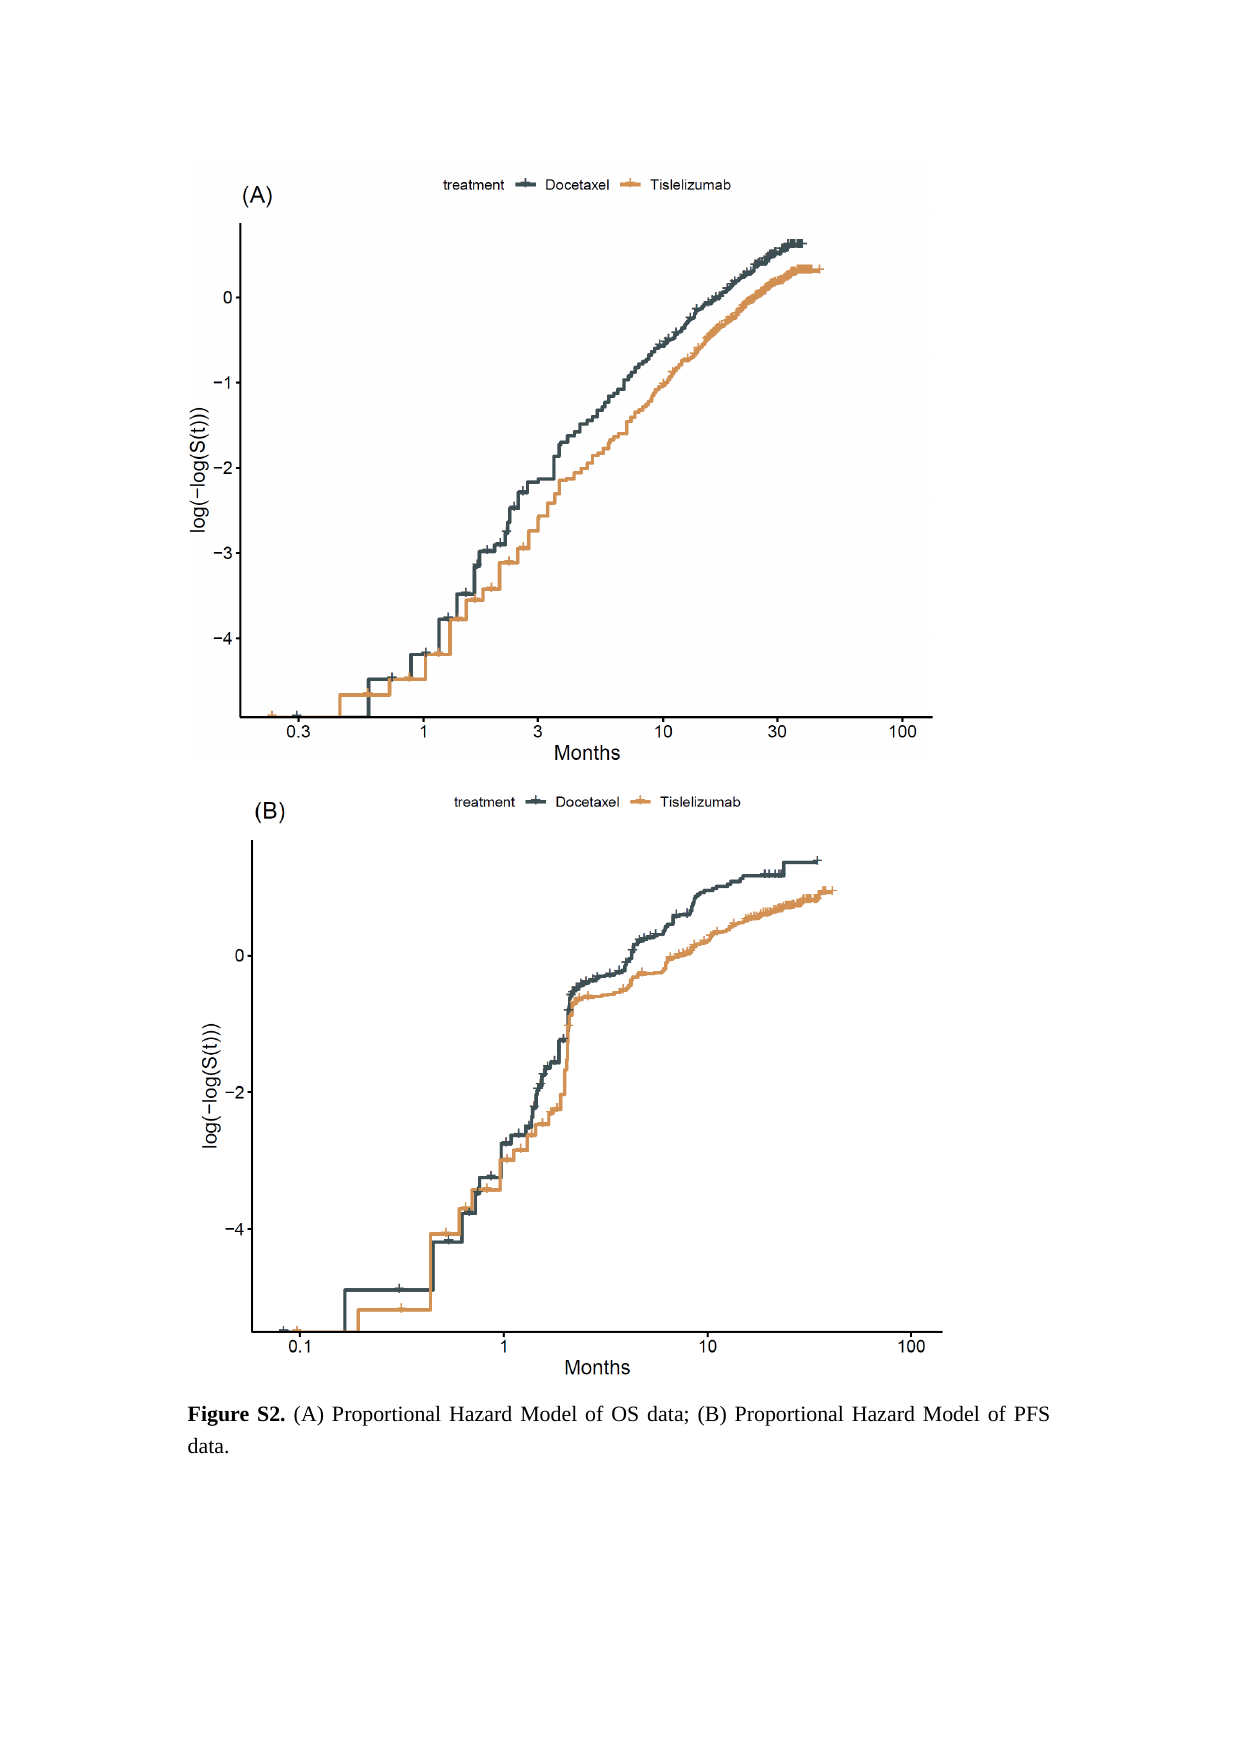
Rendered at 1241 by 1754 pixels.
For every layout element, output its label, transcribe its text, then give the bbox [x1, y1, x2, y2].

text Figure S2. (A) Proportional Hazard Model of OS data; (B) Proportional Hazard Model of PFS data. [187, 1397, 1053, 1462]
picture [198, 779, 944, 1380]
picture [187, 162, 933, 763]
